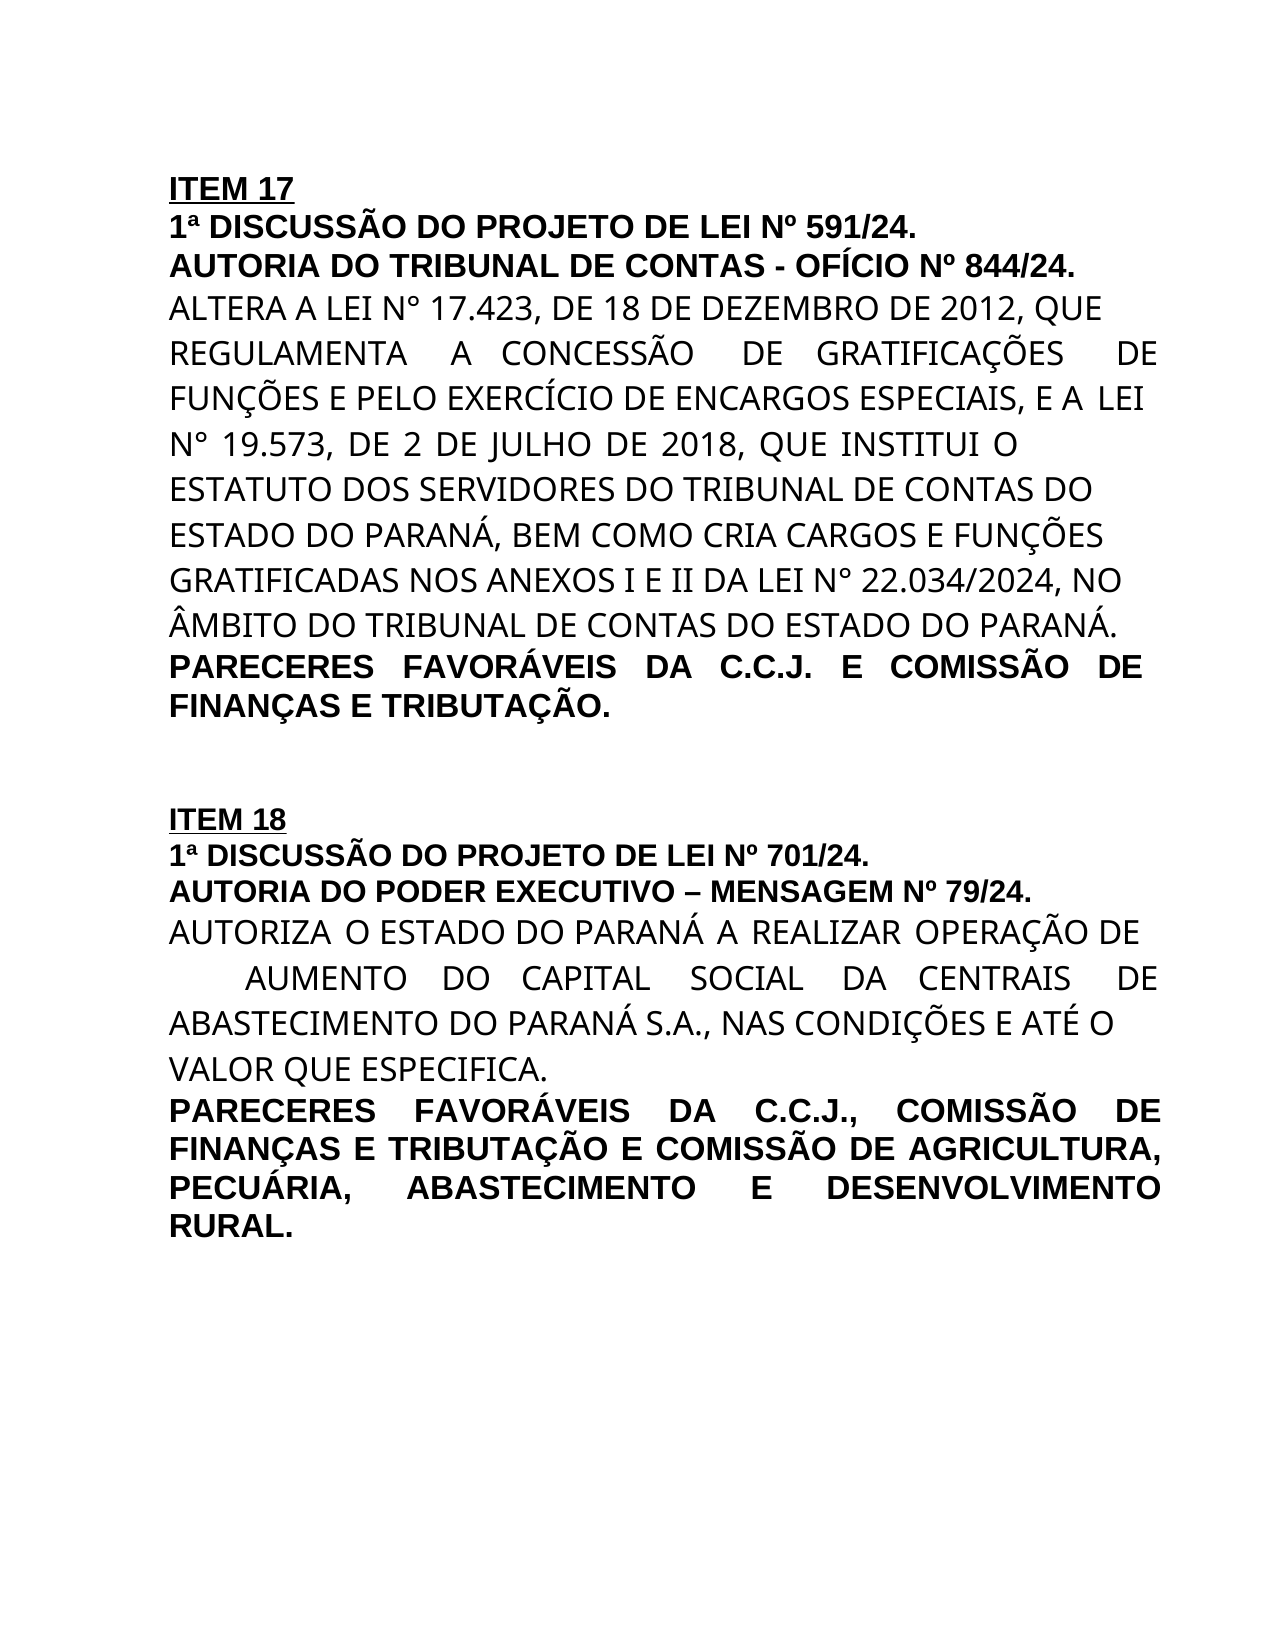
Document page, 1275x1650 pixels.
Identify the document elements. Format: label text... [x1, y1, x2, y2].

text 1ª DISCUSSÃO DO PROJETO DE LEI Nº 591/24. AUTORIA DO TRIBUNAL DE CONTAS - OFÍCIO Nº 844/24. [169, 207, 1076, 284]
text 1ª DISCUSSÃO DO PROJETO DE LEI Nº 701/24. [169, 837, 1200, 873]
text ITEM 17 [169, 169, 1200, 207]
text PARECERES FAVORÁVEIS DA C.C.J., COMISSÃO DE FINANÇAS E TRIBUTAÇÃO E COMISSÃO DE AGRICULTURA, PECUÁRIA, ABASTECIMENTO E DESENVOLVIMENTO RURAL. [169, 1091, 1162, 1244]
text AUTORIA DO PODER EXECUTIVO – MENSAGEM Nº 79/24. AUTORIZA O ESTADO DO PARANÁ A REALIZAR OPERAÇÃO DE AUMENTO DO CAPITAL SOCIAL DA CENTRAIS DE ABASTECIMENTO DO PARANÁ S.A., NAS CONDIÇÕES E ATÉ O VALOR QUE ESPECIFICA. [169, 873, 1162, 1091]
text ALTERA A LEI N° 17.423, DE 18 DE DEZEMBRO DE 2012, QUE REGULAMENTA A CONCESSÃO DE GRATIFICAÇÕES DE FUNÇÕES E PELO EXERCÍCIO DE ENCARGOS ESPECIAIS, E A LEI N° 19.573, DE 2 DE JULHO DE 2018, QUE INSTITUI O ESTATUTO DOS SERVIDORES DO TRIBUNAL DE CONTAS DO ESTADO DO PARANÁ, BEM COMO CRIA CARGOS E FUNÇÕES GRATIFICADAS NOS ANEXOS I E II DA LEI N° 22.034/2024, NO ÂMBITO DO TRIBUNAL DE CONTAS DO ESTADO DO PARANÁ. PARECERES FAVORÁVEIS DA C.C.J. E COMISSÃO DE FINANÇAS E TRIBUTAÇÃO. [169, 284, 1162, 724]
text ITEM 18 [169, 801, 1200, 837]
